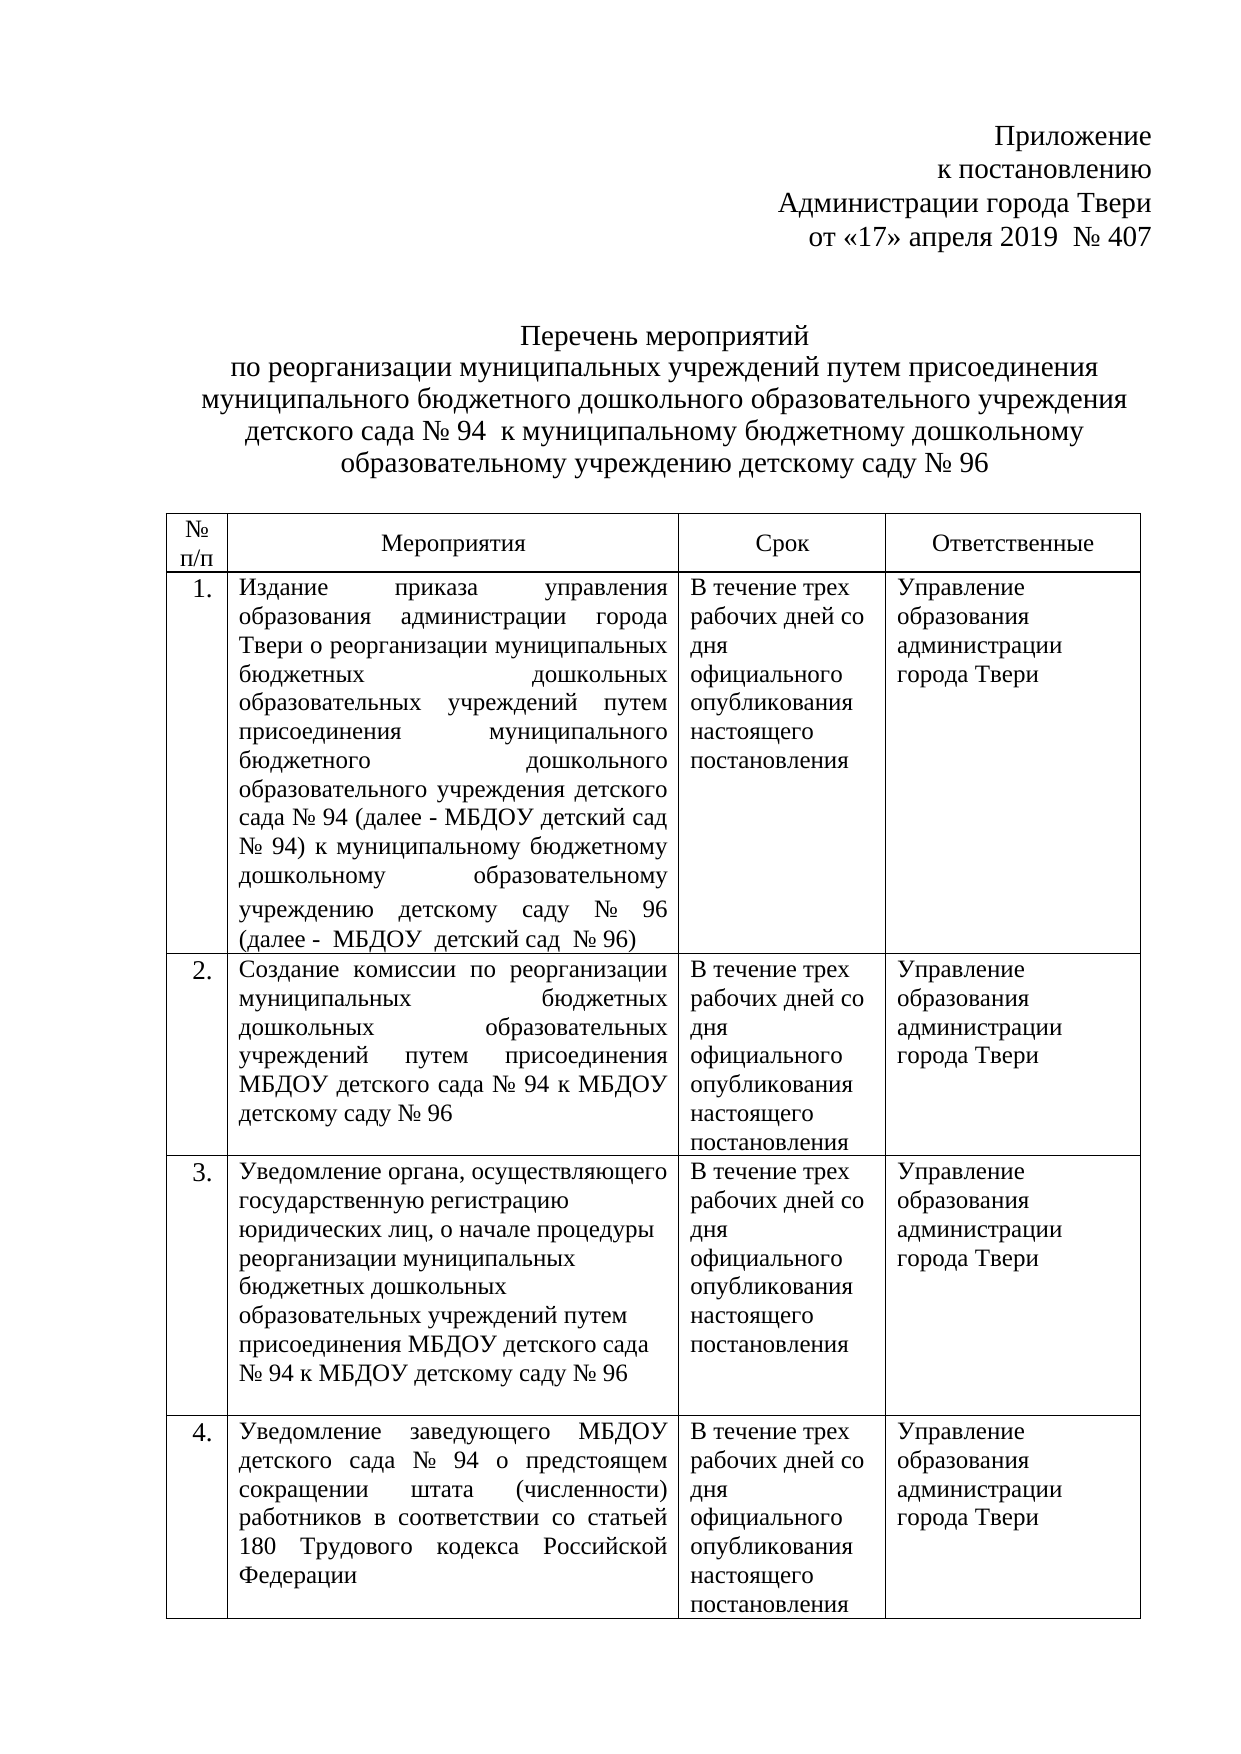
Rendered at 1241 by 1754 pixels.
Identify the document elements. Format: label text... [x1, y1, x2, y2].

table_cell [167, 573, 227, 953]
table_cell Издание приказа управления образования администрации города Твери о реорганизации муниципальных бюджетных дошкольных образовательных учреждений путем присоединения муниципального бюджетного дошкольного образовательного учреждения детского сада № 94 (далее - МБДОУ детский сад № 94) к муниципальному бюджетному дошкольному образовательному учреждению детскому саду № 96 (далее - МБДОУ детский сад № 96) [228, 573, 678, 953]
table_header Срок [679, 514, 885, 571]
table_header Мероприятия [228, 514, 678, 571]
table_cell В течение трех рабочих дней со дня официального опубликования настоящего постановления [679, 954, 885, 1155]
text от «17» апреля 2019 № 407 [177, 219, 1152, 252]
table_cell [167, 1156, 227, 1415]
table_cell Управление образования администрации города Твери [886, 1156, 1140, 1415]
table_cell Управление образования администрации города Твери [886, 573, 1140, 953]
text по реорганизации муниципальных учреждений путем присоединения муниципального бюджетного дошкольного образовательного учреждения [177, 351, 1152, 415]
text Перечень мероприятий [177, 319, 1152, 351]
table_header Ответственные [886, 514, 1140, 571]
table_cell Уведомление заведующего МБДОУ детского сада № 94 о предстоящем сокращении штата (численности) работников в соответствии со статьей 180 Трудового кодекса Российской Федерации [228, 1416, 678, 1617]
table_cell В течение трех рабочих дней со дня официального опубликования настоящего постановления [679, 1156, 885, 1415]
table_cell Управление образования администрации города Твери [886, 954, 1140, 1155]
text к постановлению [177, 152, 1152, 185]
table_cell Создание комиссии по реорганизации муниципальных бюджетных дошкольных образовательных учреждений путем присоединения МБДОУ детского сада № 94 к МБДОУ детскому саду № 96 [228, 954, 678, 1155]
table_cell В течение трех рабочих дней со дня официального опубликования настоящего постановления [679, 1416, 885, 1617]
table_header № п/п [167, 514, 227, 571]
table_cell В течение трех рабочих дней со дня официального опубликования настоящего постановления [679, 573, 885, 953]
table_cell Управление образования администрации города Твери [886, 1416, 1140, 1617]
table_cell [167, 954, 227, 1155]
text Приложение [177, 118, 1152, 152]
table_cell Уведомление органа, осуществляющего государственную регистрацию юридических лиц, о начале процедуры реорганизации муниципальных бюджетных дошкольных образовательных учреждений путем присоединения МБДОУ детского сада № 94 к МБДОУ детскому саду № 96 [228, 1156, 678, 1415]
table_cell [167, 1416, 227, 1617]
text Администрации города Твери [177, 185, 1152, 219]
text детского сада № 94 к муниципальному бюджетному дошкольному образовательному учреждению детскому саду № 96 [177, 415, 1152, 479]
